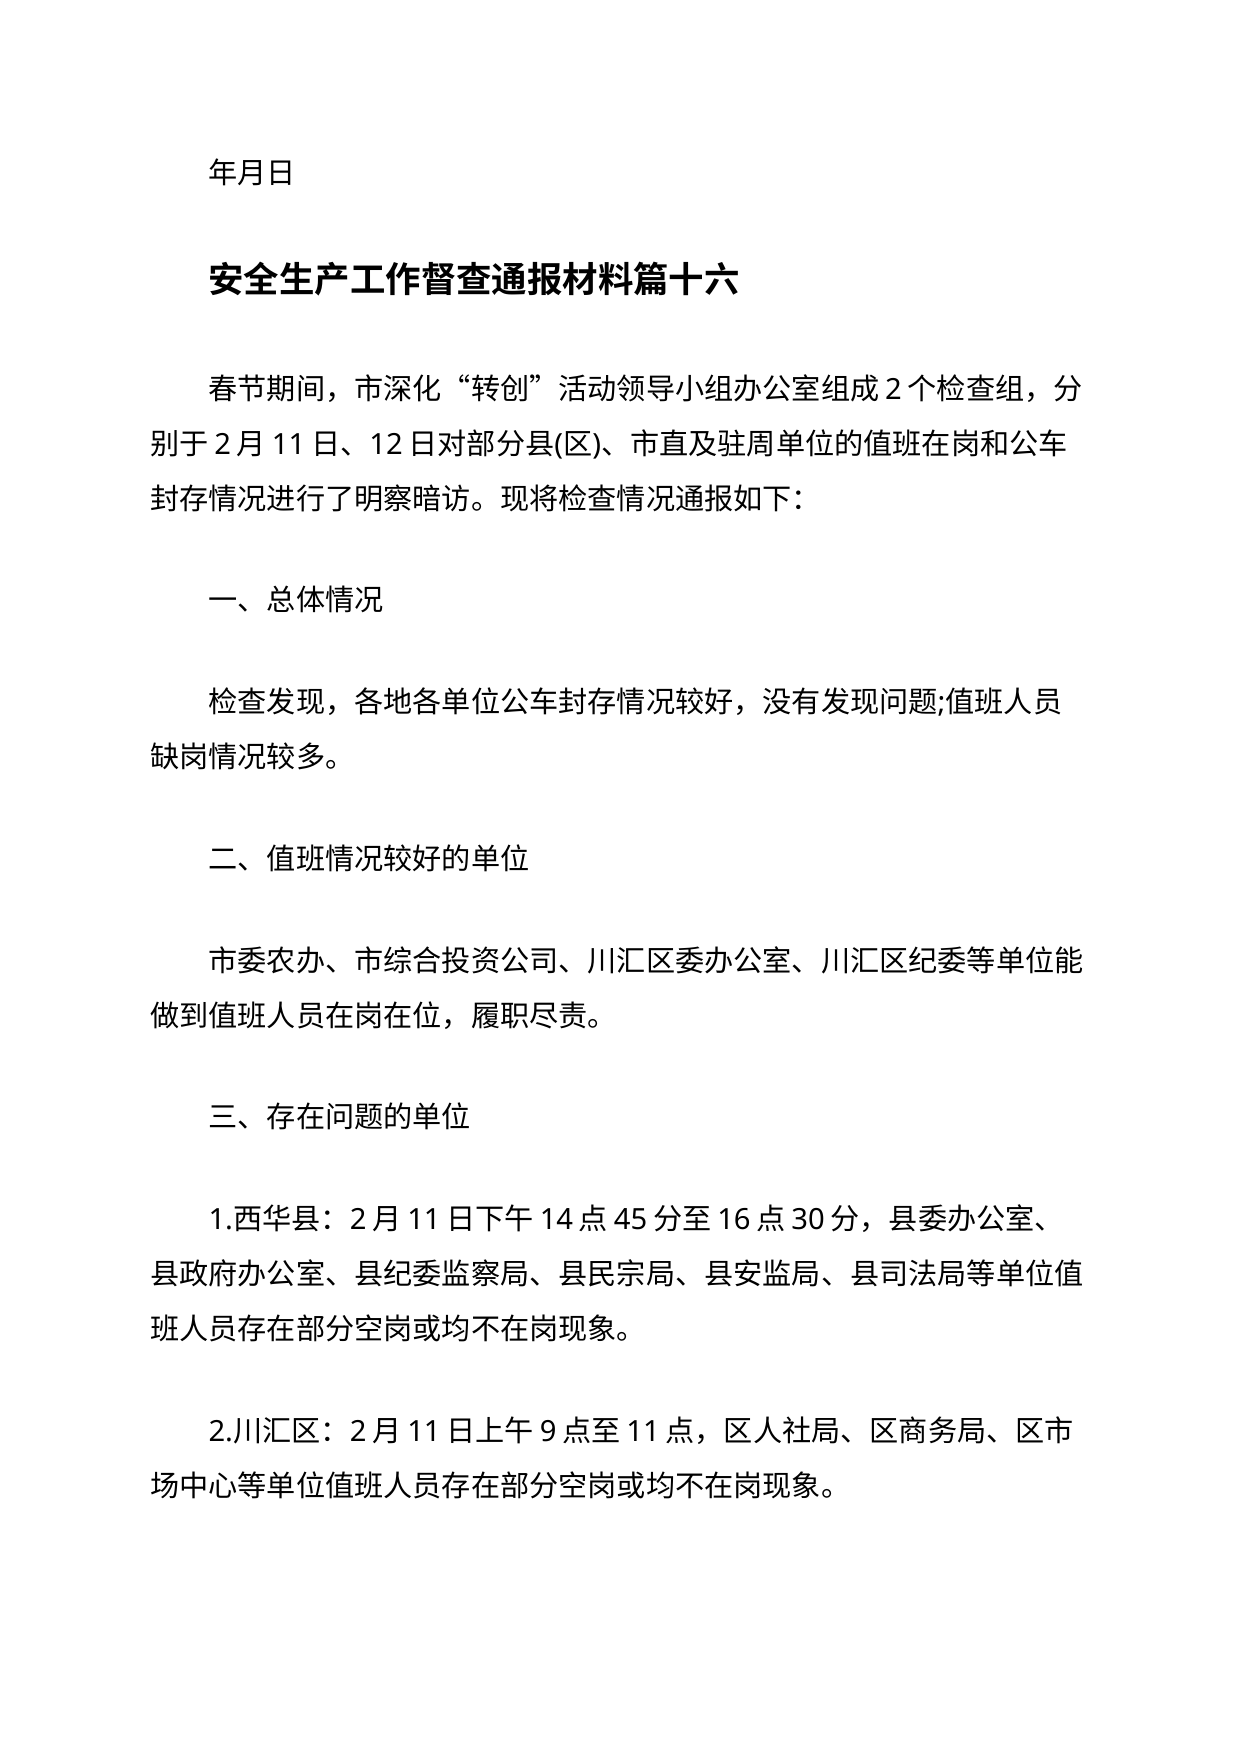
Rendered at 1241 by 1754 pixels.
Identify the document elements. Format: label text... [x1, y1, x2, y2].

text 1.西华县：2月11日下午14点45分至16点30分，县委办公室、县政府办公室、县纪委监察局、县民宗局、县安监局、县司法局等单位值班人员存在部分空岗或均不在岗现象。 [150, 1196, 1090, 1348]
text 春节期间，市深化“转创”活动领导小组办公室组成2个检查组，分别于2月11日、12日对部分县(区)、市直及驻周单位的值班在岗和公车封存情况进行了明察暗访。现将检查情况通报如下： [150, 365, 1090, 517]
text 安全生产工作督查通报材料篇十六 [150, 252, 1090, 303]
text 2.川汇区：2月11日上午9点至11点，区人社局、区商务局、区市场中心等单位值班人员存在部分空岗或均不在岗现象。 [150, 1407, 1090, 1505]
text 检查发现，各地各单位公车封存情况较好，没有发现问题;值班人员缺岗情况较多。 [150, 679, 1090, 776]
text 一、总体情况 [150, 577, 1090, 619]
text 三、存在问题的单位 [150, 1094, 1090, 1136]
text 二、值班情况较好的单位 [150, 836, 1090, 878]
text 年月日 [150, 150, 1090, 192]
text 市委农办、市综合投资公司、川汇区委办公室、川汇区纪委等单位能做到值班人员在岗在位，履职尽责。 [150, 937, 1090, 1034]
